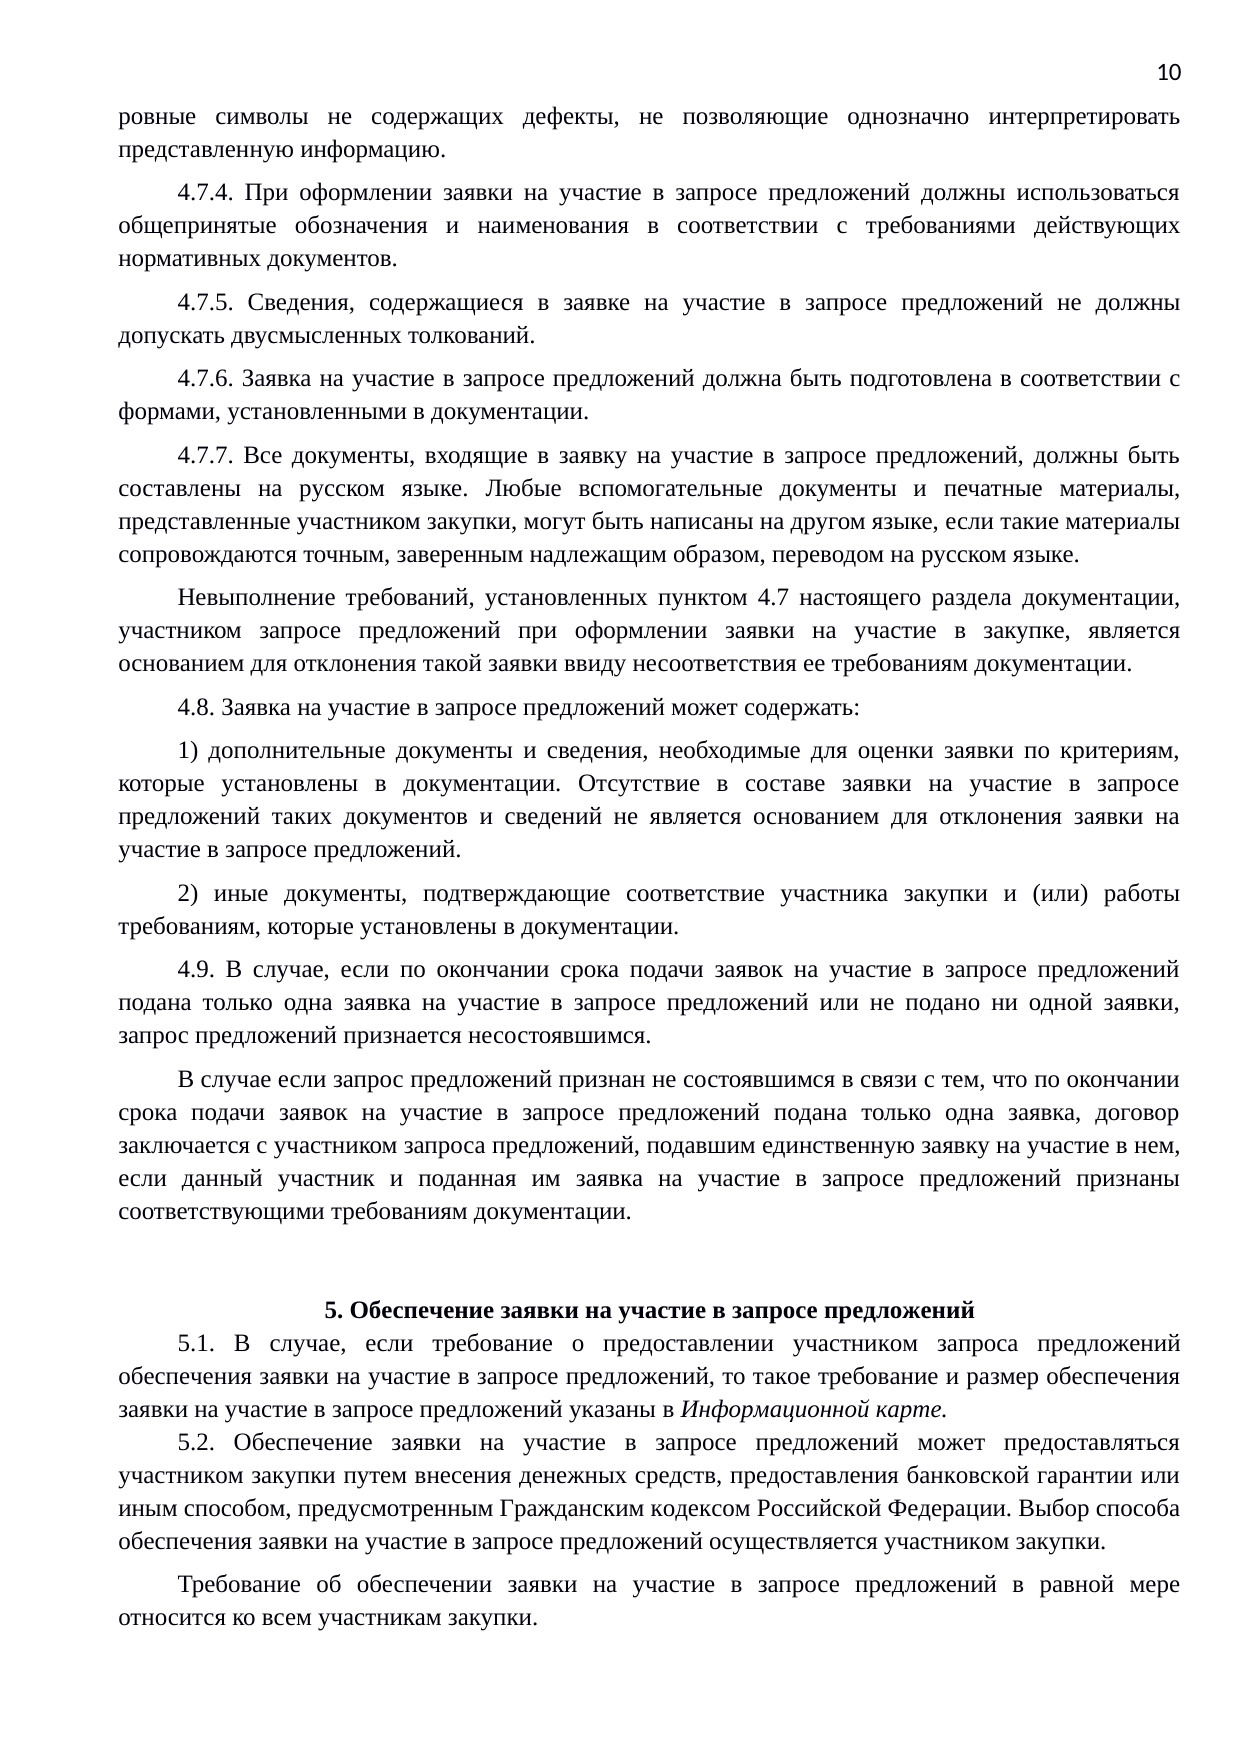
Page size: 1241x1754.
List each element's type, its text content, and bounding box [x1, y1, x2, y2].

text 5.2. Обеспечение заявки на участие в запросе предложений может предоставляться участником закупки путем внесения денежных средств, предоставления банковской гарантии или иным способом, предусмотренным Гражданским кодексом Российской Федерации. Выбор способа обеспечения заявки на участие в запросе предложений осуществляется участником закупки. [118, 1427, 1181, 1555]
text В случае если запрос предложений признан не состоявшимся в связи с тем, что по окончании срока подачи заявок на участие в запросе предложений подана только одна заявка, договор заключается с участником запроса предложений, подавшим единственную заявку на участие в нем, если данный участник и поданная им заявка на участие в запросе предложений признаны соответствующими требованиям документации. [118, 1064, 1181, 1224]
text 4.9. В случае, если по окончании срока подачи заявок на участие в запросе предложений подана только одна заявка на участие в запросе предложений или не подано ни одной заявки, запрос предложений признается несостоявшимся. [118, 954, 1181, 1049]
text 5. Обеспечение заявки на участие в запросе предложений [118, 1295, 1181, 1324]
text Невыполнение требований, установленных пунктом 4.7 настоящего раздела документации, участником запросе предложений при оформлении заявки на участие в закупке, является основанием для отклонения такой заявки ввиду несоответствия ее требованиям документации. [118, 582, 1181, 677]
text 1) дополнительные документы и сведения, необходимые для оценки заявки по критериям, которые установлены в документации. Отсутствие в составе заявки на участие в запросе предложений таких документов и сведений не является основанием для отклонения заявки на участие в запросе предложений. [118, 735, 1181, 863]
text Требование об обеспечении заявки на участие в запросе предложений в равной мере относится ко всем участникам закупки. [118, 1569, 1181, 1631]
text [118, 101, 1181, 163]
text 4.7.5. Сведения, содержащиеся в заявке на участие в запросе предложений не должны допускать двусмысленных толкований. [118, 287, 1181, 349]
text 4.8. Заявка на участие в запросе предложений может содержать: [118, 692, 1181, 721]
text 4.7.4. При оформлении заявки на участие в запросе предложений должны использоваться общепринятые обозначения и наименования в соответствии с требованиями действующих нормативных документов. [118, 177, 1181, 272]
text 5.1. В случае, если требование о предоставлении участником запроса предложений обеспечения заявки на участие в запросе предложений, то такое требование и размер обеспечения заявки на участие в запросе предложений указаны в Информационной карте. [118, 1328, 1181, 1423]
text 4.7.6. Заявка на участие в запросе предложений должна быть подготовлена в соответствии с формами, установленными в документации. [118, 363, 1181, 425]
text 4.7.7. Все документы, входящие в заявку на участие в запросе предложений, должны быть составлены на русском языке. Любые вспомогательные документы и печатные материалы, представленные участником закупки, могут быть написаны на другом языке, если такие материалы сопровождаются точным, заверенным надлежащим образом, переводом на русском языке. [118, 440, 1181, 568]
text 2) иные документы, подтверждающие соответствие участника закупки и (или) работы требованиям, которые установлены в документации. [118, 878, 1181, 939]
